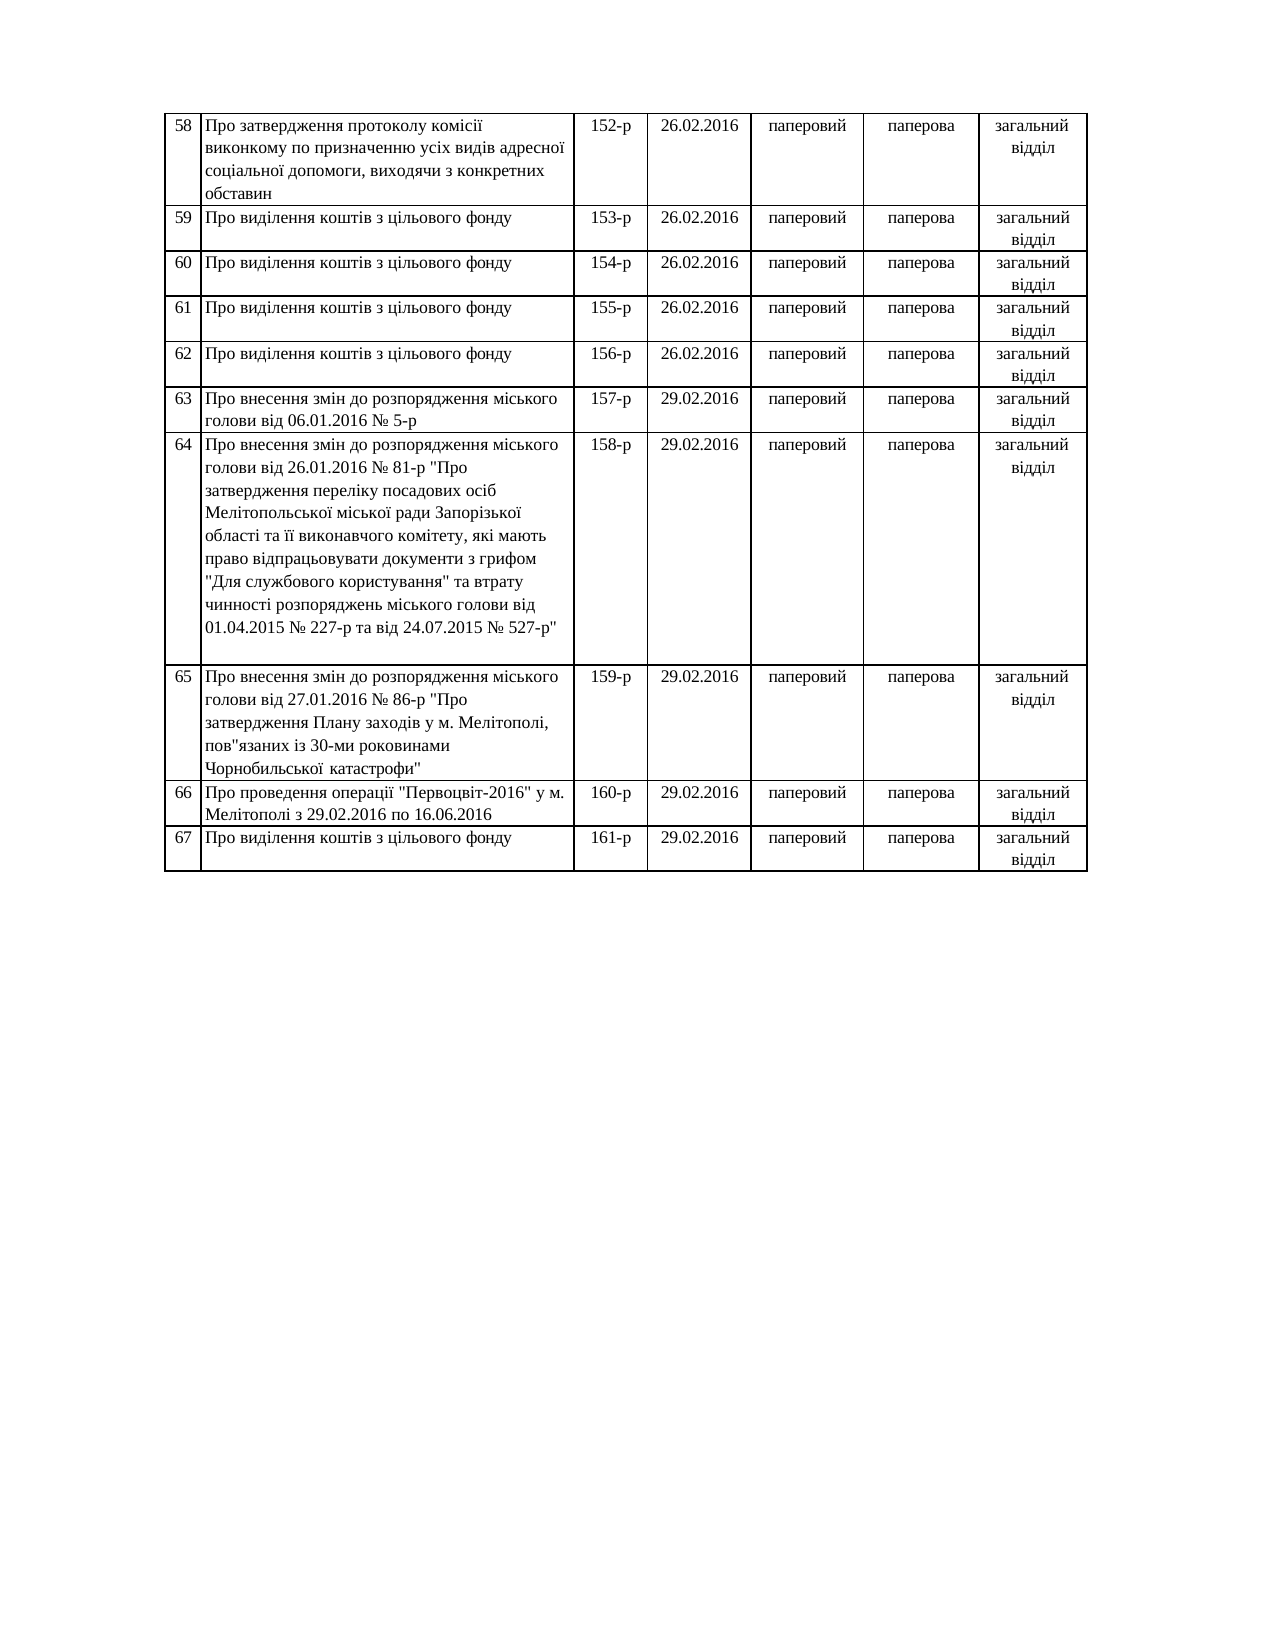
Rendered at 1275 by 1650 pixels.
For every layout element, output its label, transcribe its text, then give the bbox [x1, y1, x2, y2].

table_cell 159-р [575, 666, 647, 779]
table_cell Про внесення змін до розпорядження міського голови від 26.01.2016 № 81-р "Про затвердження переліку посадових осіб Мелітопольської міської ради Запорізької області та її виконавчого комітету, які мають право відпрацьовувати документи з грифом "Для службового користування" та втрату чинності розпоряджень міського голови від 01.04.2015 № 227-р та від 24.07.2015 № 527-р" [202, 433, 573, 664]
table_cell 26.02.2016 [648, 297, 750, 341]
table_cell загальний відділ [980, 252, 1086, 295]
table_cell 59 [166, 206, 200, 250]
table_cell загальний відділ [980, 781, 1086, 825]
table_cell загальний відділ [980, 388, 1086, 432]
table_cell загальний відділ [980, 666, 1086, 779]
table_cell 158-р [575, 433, 647, 664]
table_cell загальний відділ [980, 297, 1086, 341]
table_cell паперова [864, 666, 978, 779]
table_cell 29.02.2016 [648, 827, 750, 870]
table_cell паперовий [752, 781, 863, 825]
table_cell загальний відділ [980, 827, 1086, 870]
table_cell паперова [864, 342, 978, 386]
table_cell 155-р [575, 297, 647, 341]
table_cell паперова [864, 388, 978, 432]
table_cell 62 [166, 342, 200, 386]
table_cell Про виділення коштів з цільового фонду [202, 827, 573, 870]
table_cell паперова [864, 206, 978, 250]
table_cell 160-р [575, 781, 647, 825]
table_cell 157-р [575, 388, 647, 432]
table_cell паперова [864, 297, 978, 341]
table_cell 154-р [575, 252, 647, 295]
table_cell 26.02.2016 [648, 252, 750, 295]
table_cell 29.02.2016 [648, 666, 750, 779]
table_cell 60 [166, 252, 200, 295]
table_cell 29.02.2016 [648, 433, 750, 664]
table_cell 29.02.2016 [648, 781, 750, 825]
table_cell паперова [864, 252, 978, 295]
table_cell 63 [166, 388, 200, 432]
table_cell паперова [864, 114, 978, 204]
table_cell Про затвердження протоколу комісії виконкому по призначенню усіх видів адресної соціальної допомоги, виходячи з конкретних обставин [202, 114, 573, 204]
table_cell 29.02.2016 [648, 388, 750, 432]
table_cell загальний відділ [980, 433, 1086, 664]
table_cell паперовий [752, 342, 863, 386]
table_cell загальний відділ [980, 114, 1086, 204]
table_cell 152-р [575, 114, 647, 204]
table_cell паперовий [752, 297, 863, 341]
table_cell паперовий [752, 433, 863, 664]
table_cell паперовий [752, 388, 863, 432]
table_cell Про виділення коштів з цільового фонду [202, 297, 573, 341]
table_cell Про проведення операції "Первоцвіт-2016" у м. Мелітополі з 29.02.2016 по 16.06.2016 [202, 781, 573, 825]
table_cell 58 [166, 114, 200, 204]
table_cell загальний відділ [980, 342, 1086, 386]
table_cell паперова [864, 781, 978, 825]
table_cell 26.02.2016 [648, 114, 750, 204]
table_cell загальний відділ [980, 206, 1086, 250]
table_cell 156-р [575, 342, 647, 386]
table_cell Про внесення змін до розпорядження міського голови від 06.01.2016 № 5-р [202, 388, 573, 432]
table_cell паперовий [752, 206, 863, 250]
table_cell 61 [166, 297, 200, 341]
table_cell Про виділення коштів з цільового фонду [202, 206, 573, 250]
table_cell Про виділення коштів з цільового фонду [202, 252, 573, 295]
table_cell 64 [166, 433, 200, 664]
table_cell 65 [166, 666, 200, 779]
table_cell Про виділення коштів з цільового фонду [202, 342, 573, 386]
table_cell Про внесення змін до розпорядження міського голови від 27.01.2016 № 86-р "Про затвердження Плану заходів у м. Мелітополі, пов"язаних із 30-ми роковинами Чорнобильської катастрофи" [202, 666, 573, 779]
table_cell паперовий [752, 114, 863, 204]
table_cell 161-р [575, 827, 647, 870]
table_cell паперова [864, 433, 978, 664]
table_cell 66 [166, 781, 200, 825]
table_cell паперовий [752, 252, 863, 295]
table_cell 67 [166, 827, 200, 870]
table_cell 26.02.2016 [648, 206, 750, 250]
table_cell 26.02.2016 [648, 342, 750, 386]
table_cell паперовий [752, 666, 863, 779]
table_cell паперова [864, 827, 978, 870]
table_cell паперовий [752, 827, 863, 870]
table_cell 153-р [575, 206, 647, 250]
